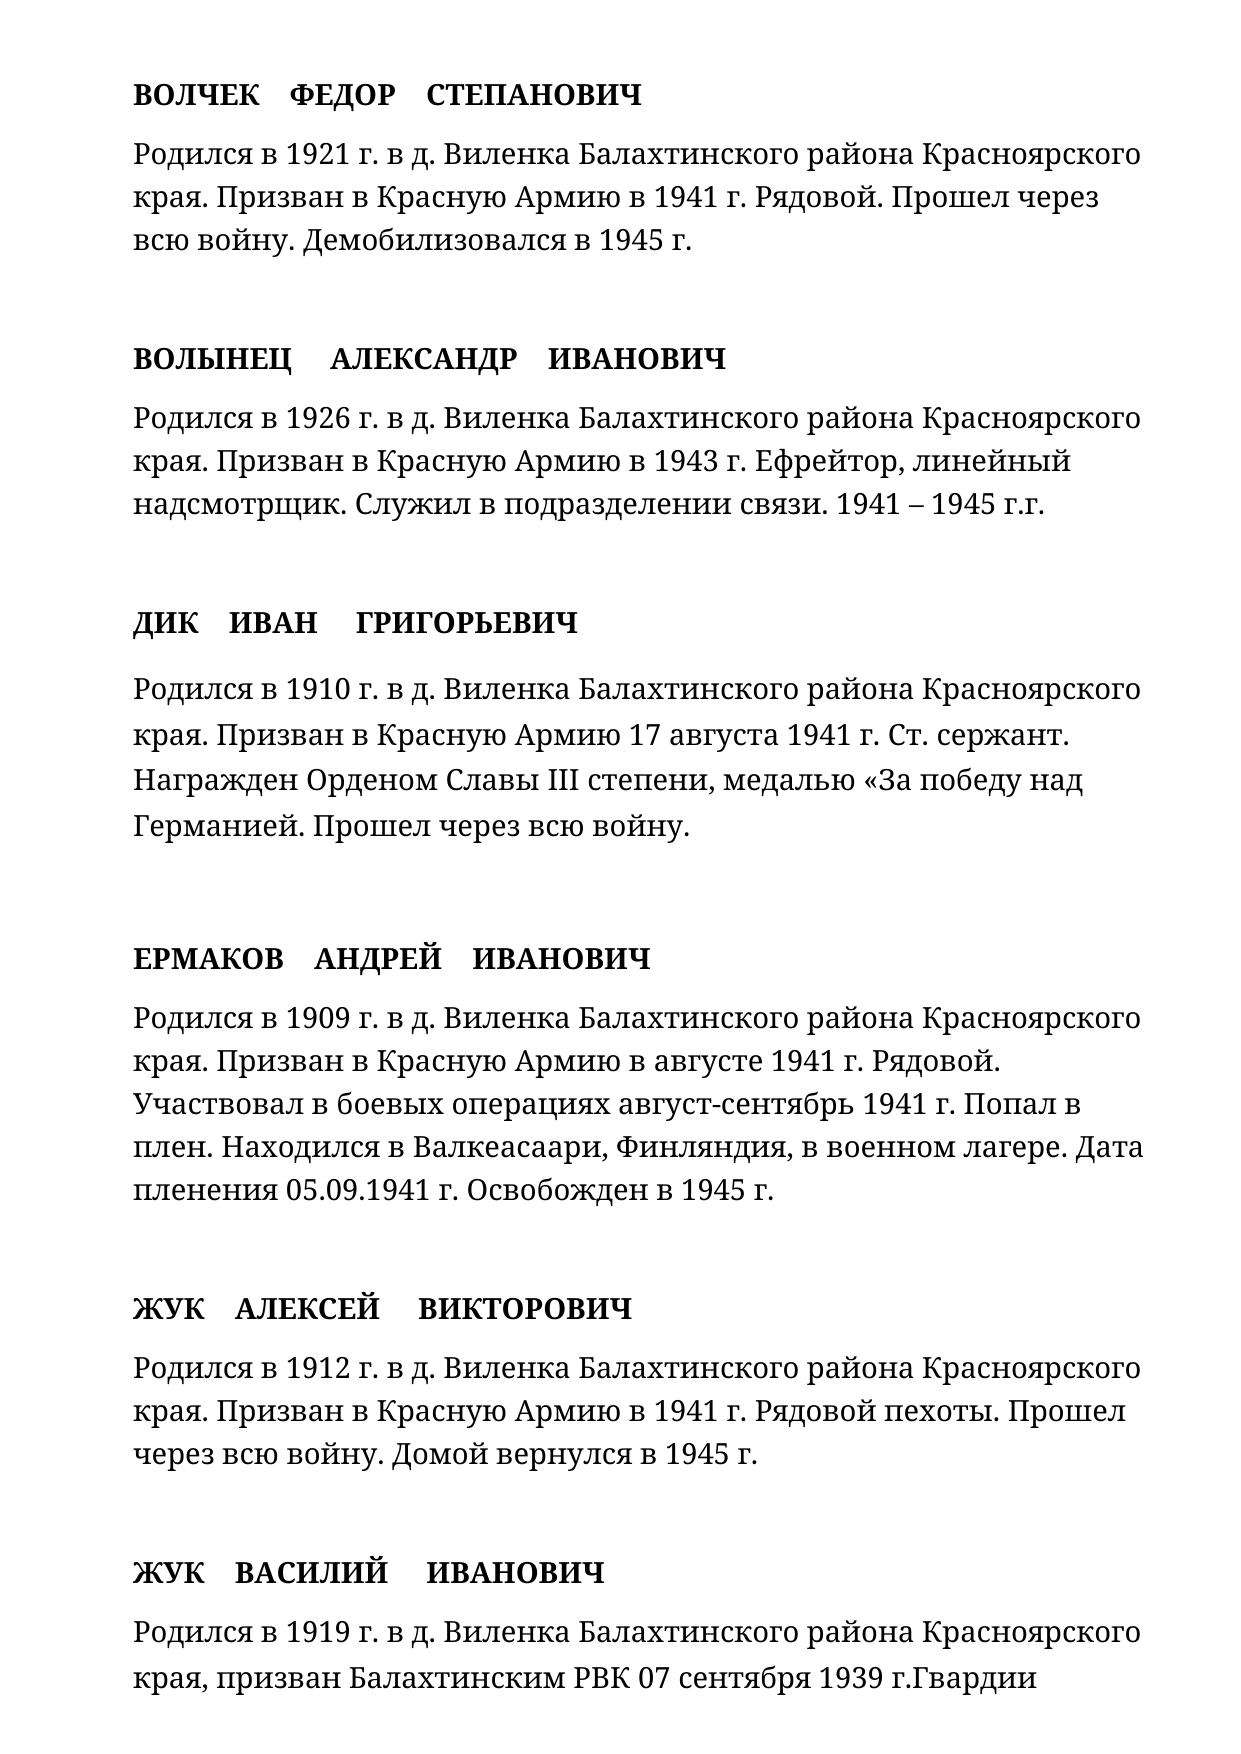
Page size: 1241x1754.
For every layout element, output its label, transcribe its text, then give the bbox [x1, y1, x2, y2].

text ЖУК ВАСИЛИЙ ИВАНОВИЧ [133, 1552, 1152, 1592]
text ДИК ИВАН ГРИГОРЬЕВИЧ [133, 602, 1152, 642]
text Родился в 1909 г. в д. Виленка Балахтинского района Красноярского края. Призван в Красную Армию в августе 1941 г. Рядовой. Участвовал в боевых операциях август-сентябрь 1941 г. Попал в плен. Находился в Валкеасаари, Финляндия, в военном лагере. Дата пленения 05.09.1941 г. Освобожден в 1945 г. [133, 998, 1152, 1209]
text Родился в 1926 г. в д. Виленка Балахтинского района Красноярского края. Призван в Красную Армию в 1943 г. Ефрейтор, линейный надсмотрщик. Служил в подразделении связи. 1941 – 1945 г.г. [133, 397, 1152, 523]
text Родился в 1910 г. в д. Виленка Балахтинского района Красноярского края. Призван в Красную Армию 17 августа 1941 г. Ст. сержант. Награжден Орденом Славы III степени, медалью «За победу над Германией. Прошел через всю войну. [133, 668, 1152, 845]
text ВОЛЫНЕЦ АЛЕКСАНДР ИВАНОВИЧ [133, 338, 1152, 378]
text ЖУК АЛЕКСЕЙ ВИКТОРОВИЧ [133, 1288, 1152, 1328]
text Родился в 1912 г. в д. Виленка Балахтинского района Красноярского края. Призван в Красную Армию в 1941 г. Рядовой пехоты. Прошел через всю войну. Домой вернулся в 1945 г. [133, 1347, 1152, 1473]
text ВОЛЧЕК ФЕДОР СТЕПАНОВИЧ [133, 74, 1152, 113]
text ЕРМАКОВ АНДРЕЙ ИВАНОВИЧ [133, 938, 1152, 978]
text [133, 1611, 1152, 1697]
text Родился в 1921 г. в д. Виленка Балахтинского района Красноярского края. Призван в Красную Армию в 1941 г. Рядовой. Прошел через всю войну. Демобилизовался в 1945 г. [133, 133, 1152, 259]
